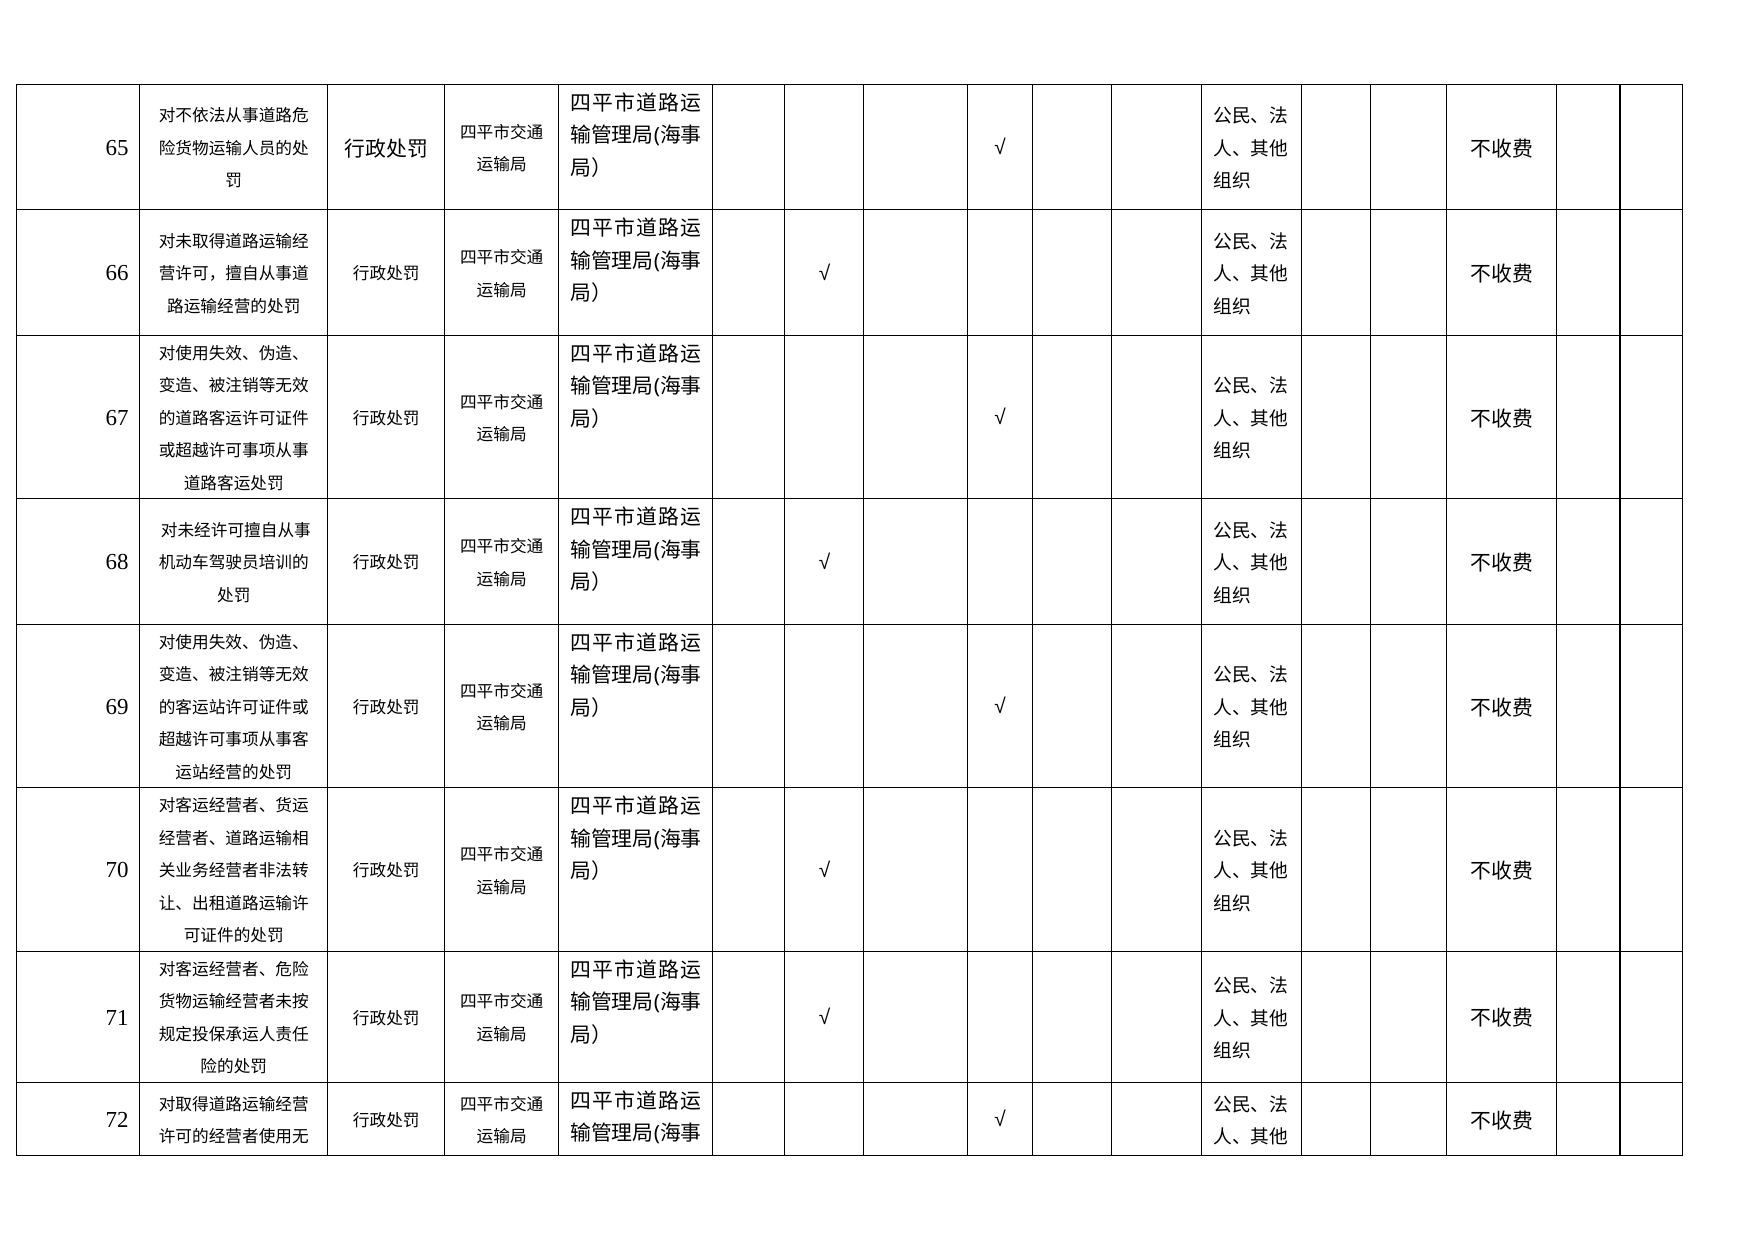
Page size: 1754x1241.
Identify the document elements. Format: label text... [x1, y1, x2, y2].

table_cell [1557, 952, 1619, 1082]
table_cell [1371, 336, 1446, 498]
table_cell [864, 85, 967, 209]
table_cell 四平市交通运输局 [445, 85, 558, 209]
table_cell 四平市交通运输局 [445, 210, 558, 335]
table_cell [1302, 499, 1370, 624]
table_cell 不收费 [1447, 788, 1556, 951]
table_cell 对未经许可擅自从事机动车驾驶员培训的处罚 [140, 499, 327, 624]
table_cell [713, 952, 784, 1082]
table_cell [1302, 625, 1370, 787]
table_cell 公民、法人、其他组织 [1202, 336, 1301, 498]
table_cell [1371, 85, 1446, 209]
table_cell [1557, 85, 1619, 209]
table_cell [968, 499, 1032, 624]
table_cell [713, 85, 784, 209]
table_cell [713, 499, 784, 624]
table_cell [785, 85, 863, 209]
table_cell [1557, 210, 1619, 335]
table_cell 对使用失效、伪造、变造、被注销等无效的道路客运许可证件或超越许可事项从事道路客运处罚 [140, 336, 327, 498]
table_cell 四平市交通运输局 [445, 499, 558, 624]
table_cell √ [968, 85, 1032, 209]
table_cell [1033, 210, 1111, 335]
table_cell 68 [17, 499, 139, 624]
table_cell √ [785, 210, 863, 335]
table_cell [713, 1083, 784, 1155]
table_cell [1112, 336, 1201, 498]
table_cell [1557, 499, 1619, 624]
table_cell [1371, 499, 1446, 624]
table_cell 不收费 [1447, 85, 1556, 209]
table_cell 67 [17, 336, 139, 498]
table_cell 不收费 [1447, 952, 1556, 1082]
table_cell [1112, 952, 1201, 1082]
table_cell [864, 499, 967, 624]
table_cell 不收费 [1447, 336, 1556, 498]
table_cell [1033, 499, 1111, 624]
table_cell [1621, 210, 1682, 335]
table_cell 公民、法人、其他组织 [1202, 210, 1301, 335]
table_cell [1557, 625, 1619, 787]
table_cell [1621, 499, 1682, 624]
table_cell 行政处罚 [328, 85, 444, 209]
table_cell [1621, 1083, 1682, 1155]
table_cell [785, 336, 863, 498]
table_cell 公民、法人、其他组织 [1202, 499, 1301, 624]
table_cell 行政处罚 [328, 336, 444, 498]
table_cell [1112, 1083, 1201, 1155]
table_cell 行政处罚 [328, 1083, 444, 1155]
table_cell 行政处罚 [328, 952, 444, 1082]
table_cell 四平市道路运输管理局(海事局），， [559, 336, 712, 498]
table_cell [713, 336, 784, 498]
table_cell [1302, 85, 1370, 209]
table_cell [1033, 1083, 1111, 1155]
table_cell √ [968, 625, 1032, 787]
table_cell [1621, 625, 1682, 787]
table_cell √ [785, 499, 863, 624]
table_cell [1621, 85, 1682, 209]
table_cell 四平市道路运输管理局(海事局），， [559, 952, 712, 1082]
table_cell [785, 1083, 863, 1155]
table_cell 行政处罚 [328, 788, 444, 951]
table_cell [1302, 210, 1370, 335]
table_cell 公民、法人、其他组织 [1202, 625, 1301, 787]
table_cell [1033, 625, 1111, 787]
table_cell 四平市道路运输管理局(海事局），， [559, 210, 712, 335]
table_cell [1033, 336, 1111, 498]
table_cell 行政处罚 [328, 625, 444, 787]
table_cell [1112, 210, 1201, 335]
table_cell [1371, 952, 1446, 1082]
table_cell 公民、法人、其他组织 [1202, 1083, 1301, 1155]
table_cell [1371, 210, 1446, 335]
table_cell 对未取得道路运输经营许可，擅自从事道路运输经营的处罚 [140, 210, 327, 335]
table_cell 71 [17, 952, 139, 1082]
table_cell [1621, 788, 1682, 951]
table_cell 四平市道路运输管理局(海事局），， [559, 1083, 712, 1155]
table_cell [1371, 625, 1446, 787]
table_cell 70 [17, 788, 139, 951]
table_cell [864, 788, 967, 951]
table_cell 对使用失效、伪造、变造、被注销等无效的客运站许可证件或超越许可事项从事客运站经营的处罚 [140, 625, 327, 787]
table_cell 公民、法人、其他组织 [1202, 952, 1301, 1082]
table_cell [1112, 85, 1201, 209]
table_cell [968, 788, 1032, 951]
table_cell [864, 625, 967, 787]
table_cell [1112, 788, 1201, 951]
table_cell [1557, 336, 1619, 498]
table_cell [713, 210, 784, 335]
table_cell [1557, 1083, 1619, 1155]
table_cell 对客运经营者、危险货物运输经营者未按规定投保承运人责任险的处罚 [140, 952, 327, 1082]
table_cell [1112, 625, 1201, 787]
table_cell 四平市交通运输局 [445, 788, 558, 951]
table_cell 公民、法人、其他组织 [1202, 85, 1301, 209]
table_cell [713, 788, 784, 951]
table_cell 65 [17, 85, 139, 209]
table_cell [1302, 788, 1370, 951]
table_cell [1033, 788, 1111, 951]
table_cell [968, 210, 1032, 335]
table_cell [1302, 952, 1370, 1082]
table_cell [713, 625, 784, 787]
table_cell 69 [17, 625, 139, 787]
table_cell 对不依法从事道路危险货物运输人员的处罚 [140, 85, 327, 209]
table_cell 行政处罚 [328, 210, 444, 335]
table_cell 不收费 [1447, 210, 1556, 335]
table_cell √ [968, 1083, 1032, 1155]
table_cell 四平市交通运输局 [445, 952, 558, 1082]
table_cell [864, 1083, 967, 1155]
table_cell [785, 625, 863, 787]
table_cell [1033, 952, 1111, 1082]
table_cell 66 [17, 210, 139, 335]
table_cell [968, 952, 1032, 1082]
table_cell 四平市道路运输管理局(海事局），， [559, 499, 712, 624]
table_cell [1371, 1083, 1446, 1155]
table_cell 四平市交通运输局 [445, 1083, 558, 1155]
table_cell [1557, 788, 1619, 951]
table_cell [864, 952, 967, 1082]
table_cell [1621, 952, 1682, 1082]
table_cell 公民、法人、其他组织 [1202, 788, 1301, 951]
table_cell √ [785, 788, 863, 951]
table_cell [1371, 788, 1446, 951]
table_cell 四平市交通运输局 [445, 625, 558, 787]
table_cell [1033, 85, 1111, 209]
table_cell 不收费 [1447, 1083, 1556, 1155]
table_cell 对客运经营者、货运经营者、道路运输相关业务经营者非法转让、出租道路运输许可证件的处罚 [140, 788, 327, 951]
table_cell √ [968, 336, 1032, 498]
table_cell 四平市道路运输管理局(海事局），， [559, 625, 712, 787]
table_cell [864, 336, 967, 498]
table_cell 四平市道路运输管理局(海事局），， [559, 85, 712, 209]
table_cell [1112, 499, 1201, 624]
table_cell 不收费 [1447, 625, 1556, 787]
table_cell [864, 210, 967, 335]
table_cell 不收费 [1447, 499, 1556, 624]
table_cell [1302, 1083, 1370, 1155]
table_cell 行政处罚 [328, 499, 444, 624]
table_cell 四平市交通运输局 [445, 336, 558, 498]
table_cell [1621, 336, 1682, 498]
table_cell 72 [17, 1083, 139, 1155]
table_cell √ [785, 952, 863, 1082]
table_cell [1302, 336, 1370, 498]
table_cell 四平市道路运输管理局(海事局），， [559, 788, 712, 951]
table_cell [140, 1083, 327, 1155]
